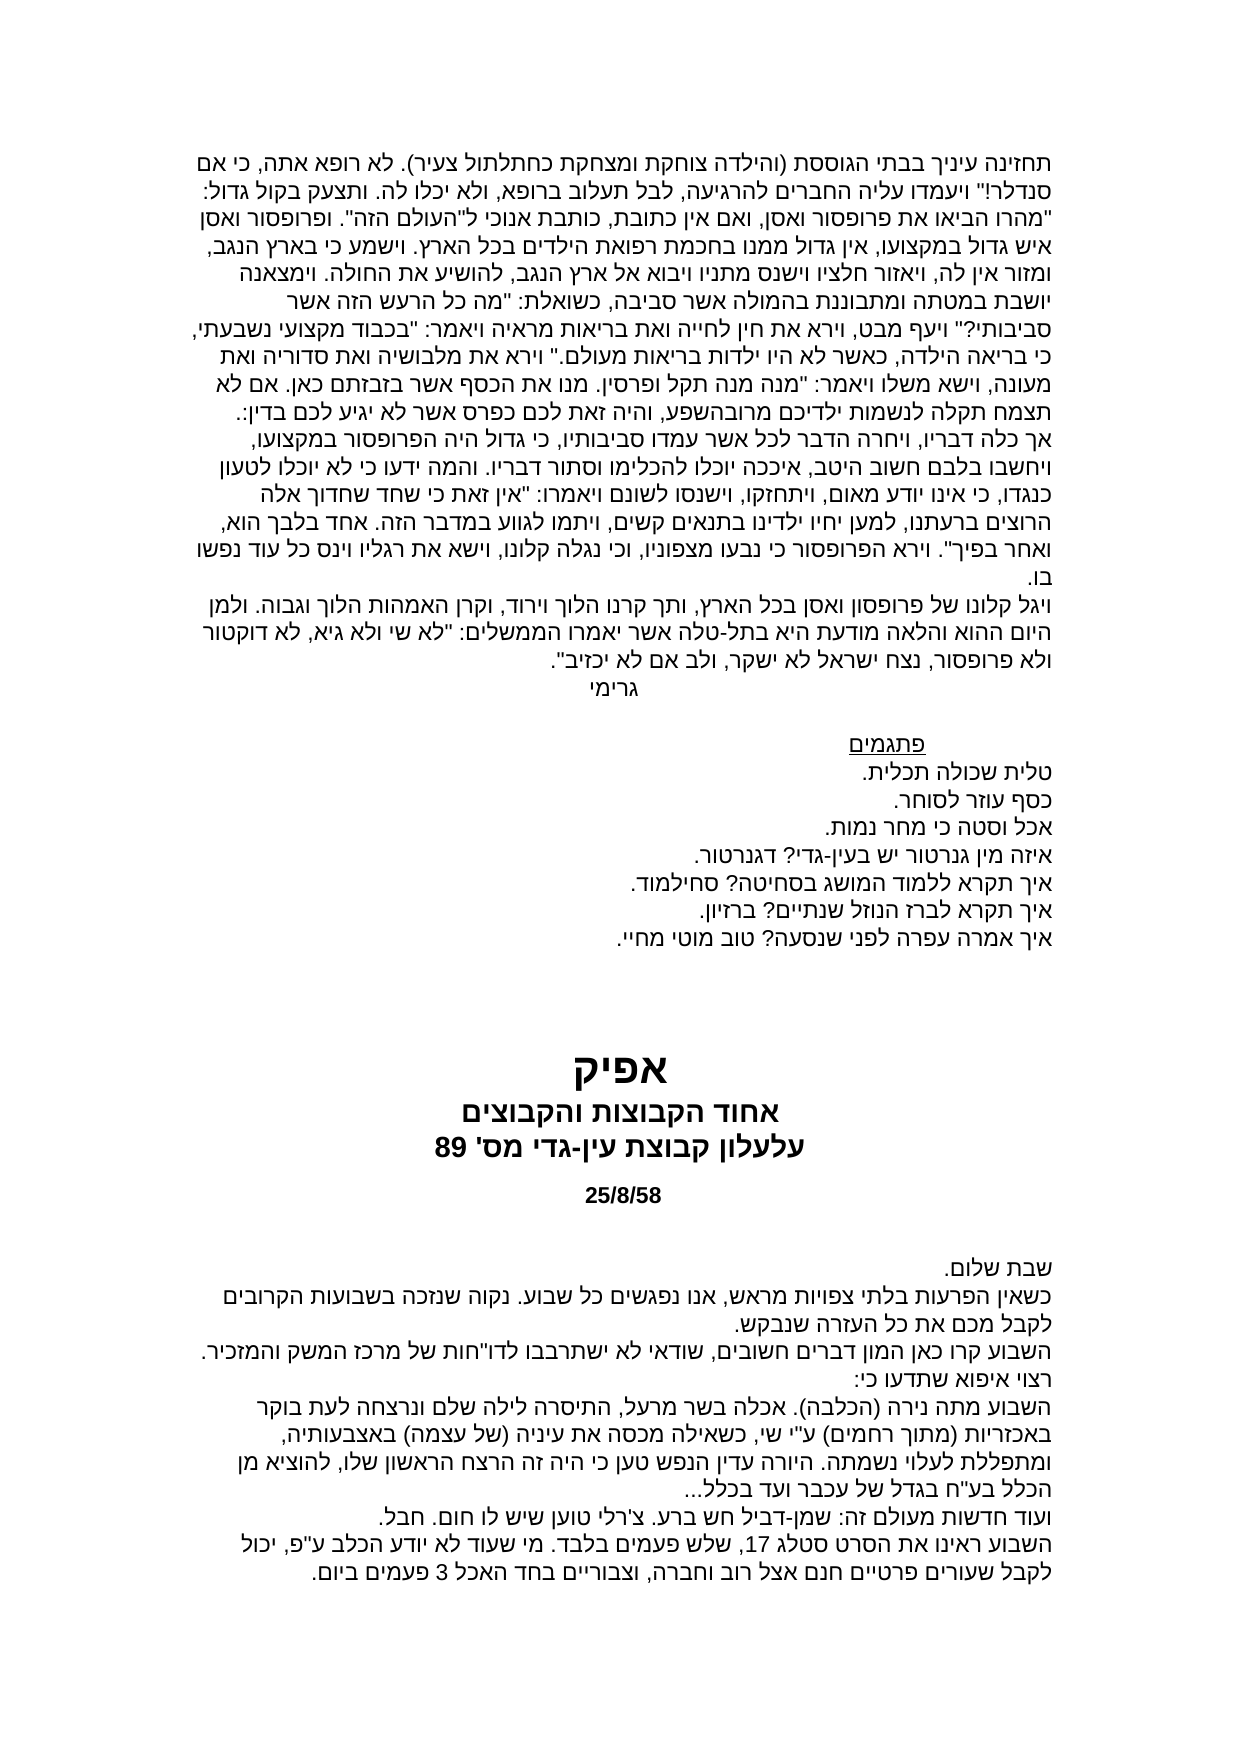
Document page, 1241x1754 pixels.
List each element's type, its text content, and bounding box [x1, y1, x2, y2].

text גרימי [187, 674, 1053, 701]
text איך תקרא לברז הנוזל שנתיים? ברזיון. [187, 897, 1053, 923]
text כסף עוזר לסוחר. [187, 787, 1053, 813]
text אחוד הקבוצות והקבוצים [187, 1095, 1053, 1128]
text ועוד חדשות מעולם זה: שמן-דביל חש ברע. צ'רלי טוען שיש לו חום. חבל. [187, 1504, 1053, 1530]
text אכל וסטה כי מחר נמות. [187, 814, 1053, 841]
text השבוע ראינו את הסרט סטלג 17, שלש פעמים בלבד. מי שעוד לא יודע הכלב ע"פ, יכול לקבל שעורים פרטיים חנם אצל רוב וחברה, וצבוריים בחד האכל 3 פעמים ביום. [187, 1531, 1053, 1585]
text השבוע קרו כאן המון דברים חשובים, שודאי לא ישתרבבו לדו"חות של מרכז המשק והמזכיר. רצוי איפוא שתדעו כי: [187, 1338, 1053, 1392]
text איך תקרא ללמוד המושג בסחיטה? סחילמוד. [187, 869, 1053, 896]
text 25/8/58 [187, 1182, 1053, 1208]
text אך כלה דבריו, ויחרה הדבר לכל אשר עמדו סביבותיו, כי גדול היה הפרופסור במקצועו, ויחשבו בלבם חשוב היטב, איככה יוכלו להכלימו וסתור דבריו. והמה ידעו כי לא יוכלו לטעון כנגדו, כי אינו יודע מאום, ויתחזקו, וישנסו לשונם ויאמרו: "אין זאת כי שחד שחדוך אלה הרוצים ברעתנו, למען יחיו ילדינו בתנאים קשים, ויתמו לגווע במדבר הזה. אחד בלבך הוא, ואחר בפיך". וירא הפרופסור כי נבעו מצפוניו, וכי נגלה קלונו, וישא את רגליו וינס כל עוד נפשו בו. [187, 426, 1053, 590]
text איך אמרה עפרה לפני שנסעה? טוב מוטי מחיי. [187, 925, 1053, 951]
text אפיק [187, 1044, 1053, 1092]
text טלית שכולה תכלית. [187, 759, 1053, 785]
text שבת שלום. [187, 1255, 1053, 1282]
text פתגמים [187, 731, 1053, 758]
text איזה מין גנרטור יש בעין-גדי? דגנרטור. [187, 842, 1053, 868]
text כשאין הפרעות בלתי צפויות מראש, אנו נפגשים כל שבוע. נקוה שנזכה בשבועות הקרובים לקבל מכם את כל העזרה שנבקש. [187, 1283, 1053, 1337]
text ויגל קלונו של פרופסון ואסן בכל הארץ, ותך קרנו הלוך וירוד, וקרן האמהות הלוך וגבוה. ולמן היום ההוא והלאה מודעת היא בתל-טלה אשר יאמרו הממשלים: "לא שי ולא גיא, לא דוקטור ולא פרופסור, נצח ישראל לא ישקר, ולב אם לא יכזיב". [187, 592, 1053, 673]
text השבוע מתה נירה (הכלבה). אכלה בשר מרעל, התיסרה לילה שלם ונרצחה לעת בוקר באכזריות (מתוך רחמים) ע"י שי, כשאילה מכסה את עיניה (של עצמה) באצבעותיה, ומתפללת לעלוי נשמתה. היורה עדין הנפש טען כי היה זה הרצח הראשון שלו, להוציא מן הכלל בע"ח בגדל של עכבר ועד בכלל... [187, 1393, 1053, 1503]
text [187, 150, 1053, 425]
text עלעלון קבוצת עין-גדי מס' 89 [187, 1130, 1053, 1163]
